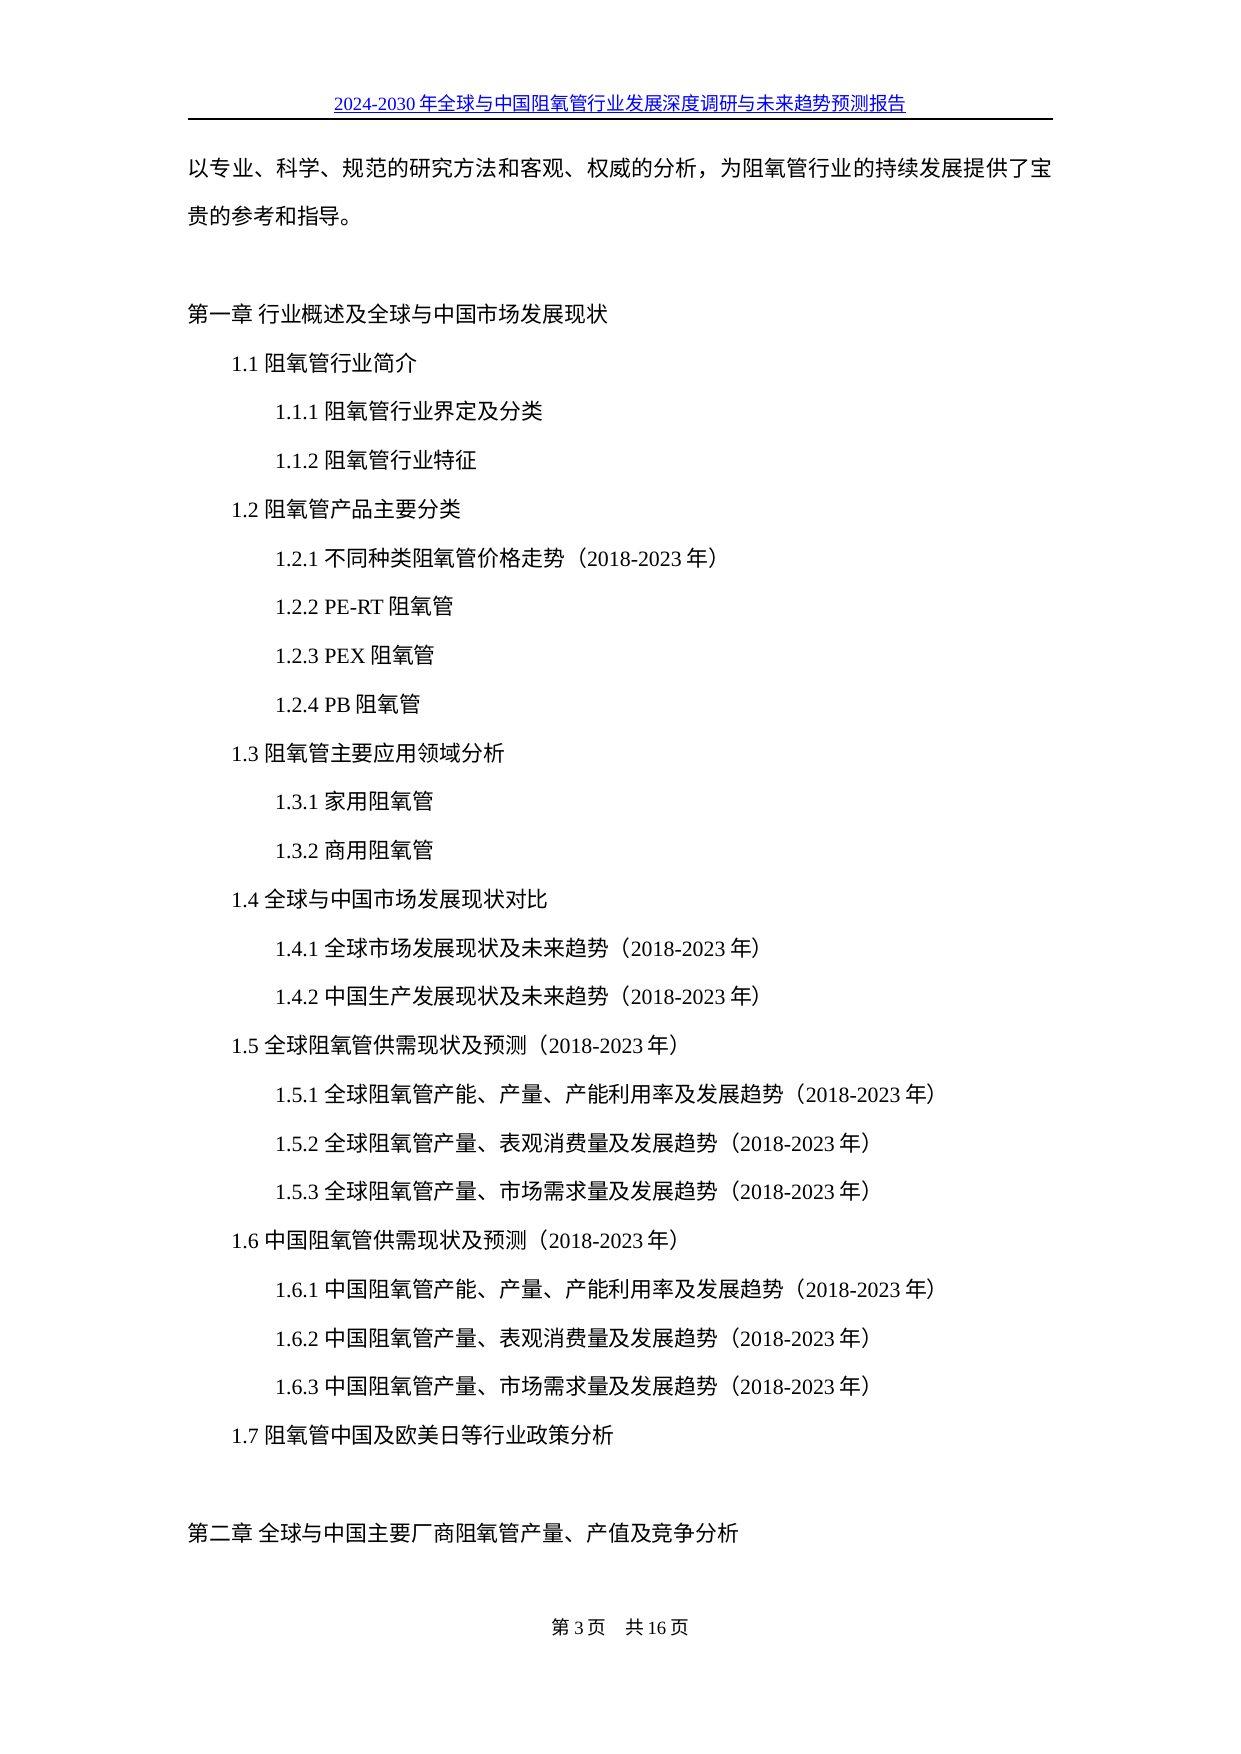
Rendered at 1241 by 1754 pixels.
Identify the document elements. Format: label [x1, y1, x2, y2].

text [187, 150, 1053, 1548]
